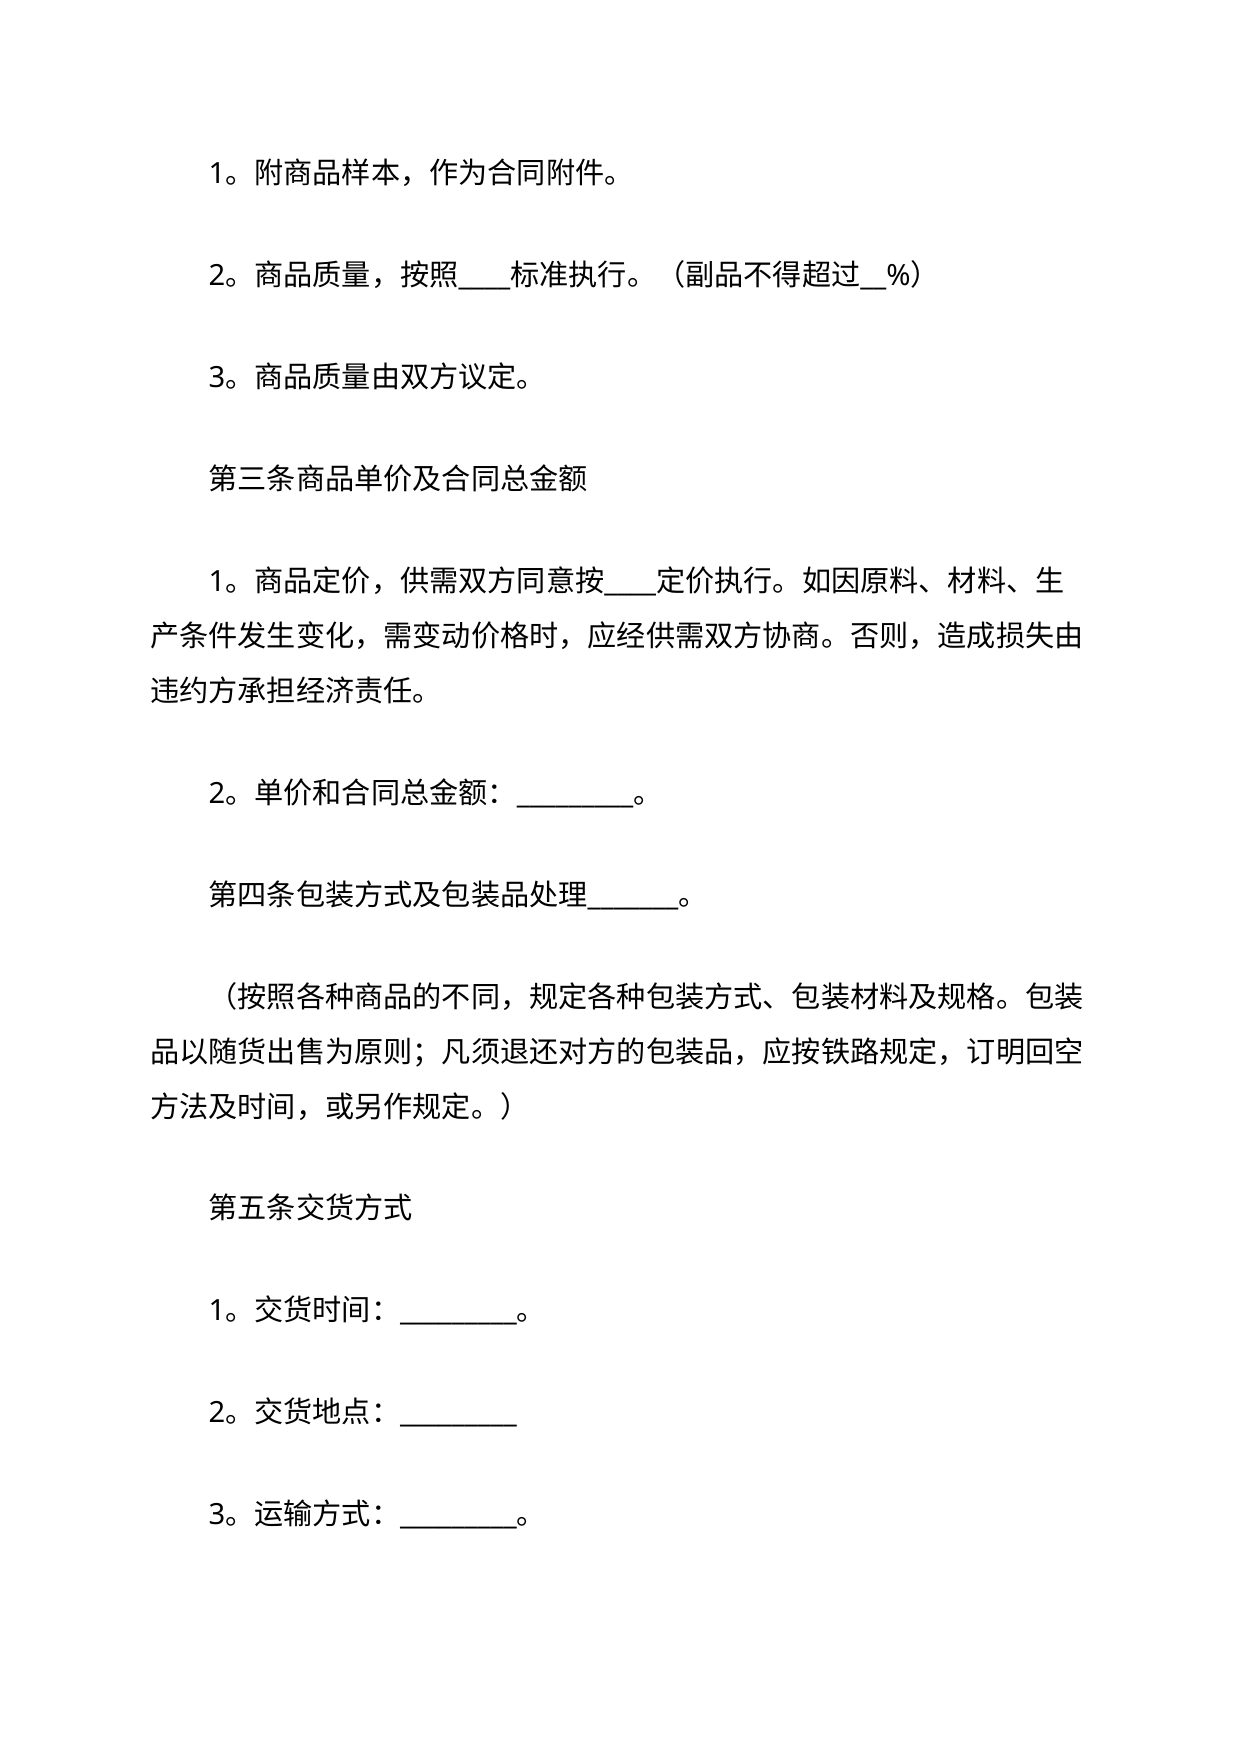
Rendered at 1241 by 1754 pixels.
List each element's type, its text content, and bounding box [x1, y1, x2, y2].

text 第四条包装方式及包装品处理_______。 [150, 871, 1090, 914]
text 2。交货地点：_________ [150, 1389, 1090, 1431]
text 1。交货时间：_________。 [150, 1287, 1090, 1329]
text （按照各种商品的不同，规定各种包装方式、包装材料及规格。包装品以随货出售为原则；凡须退还对方的包装品，应按铁路规定，订明回空方法及时间，或另作规定。） [150, 973, 1090, 1125]
text 1。商品定价，供需双方同意按____定价执行。如因原料、材料、生产条件发生变化，需变动价格时，应经供需双方协商。否则，造成损失由违约方承担经济责任。 [150, 558, 1090, 710]
text 3。商品质量由双方议定。 [150, 354, 1090, 396]
text 3。运输方式：_________。 [150, 1491, 1090, 1533]
text 2。商品质量，按照____标准执行。（副品不得超过__%） [150, 252, 1090, 294]
text 第五条交货方式 [150, 1185, 1090, 1227]
text 1。附商品样本，作为合同附件。 [150, 150, 1090, 192]
text 2。单价和合同总金额：_________。 [150, 769, 1090, 812]
text 第三条商品单价及合同总金额 [150, 456, 1090, 498]
